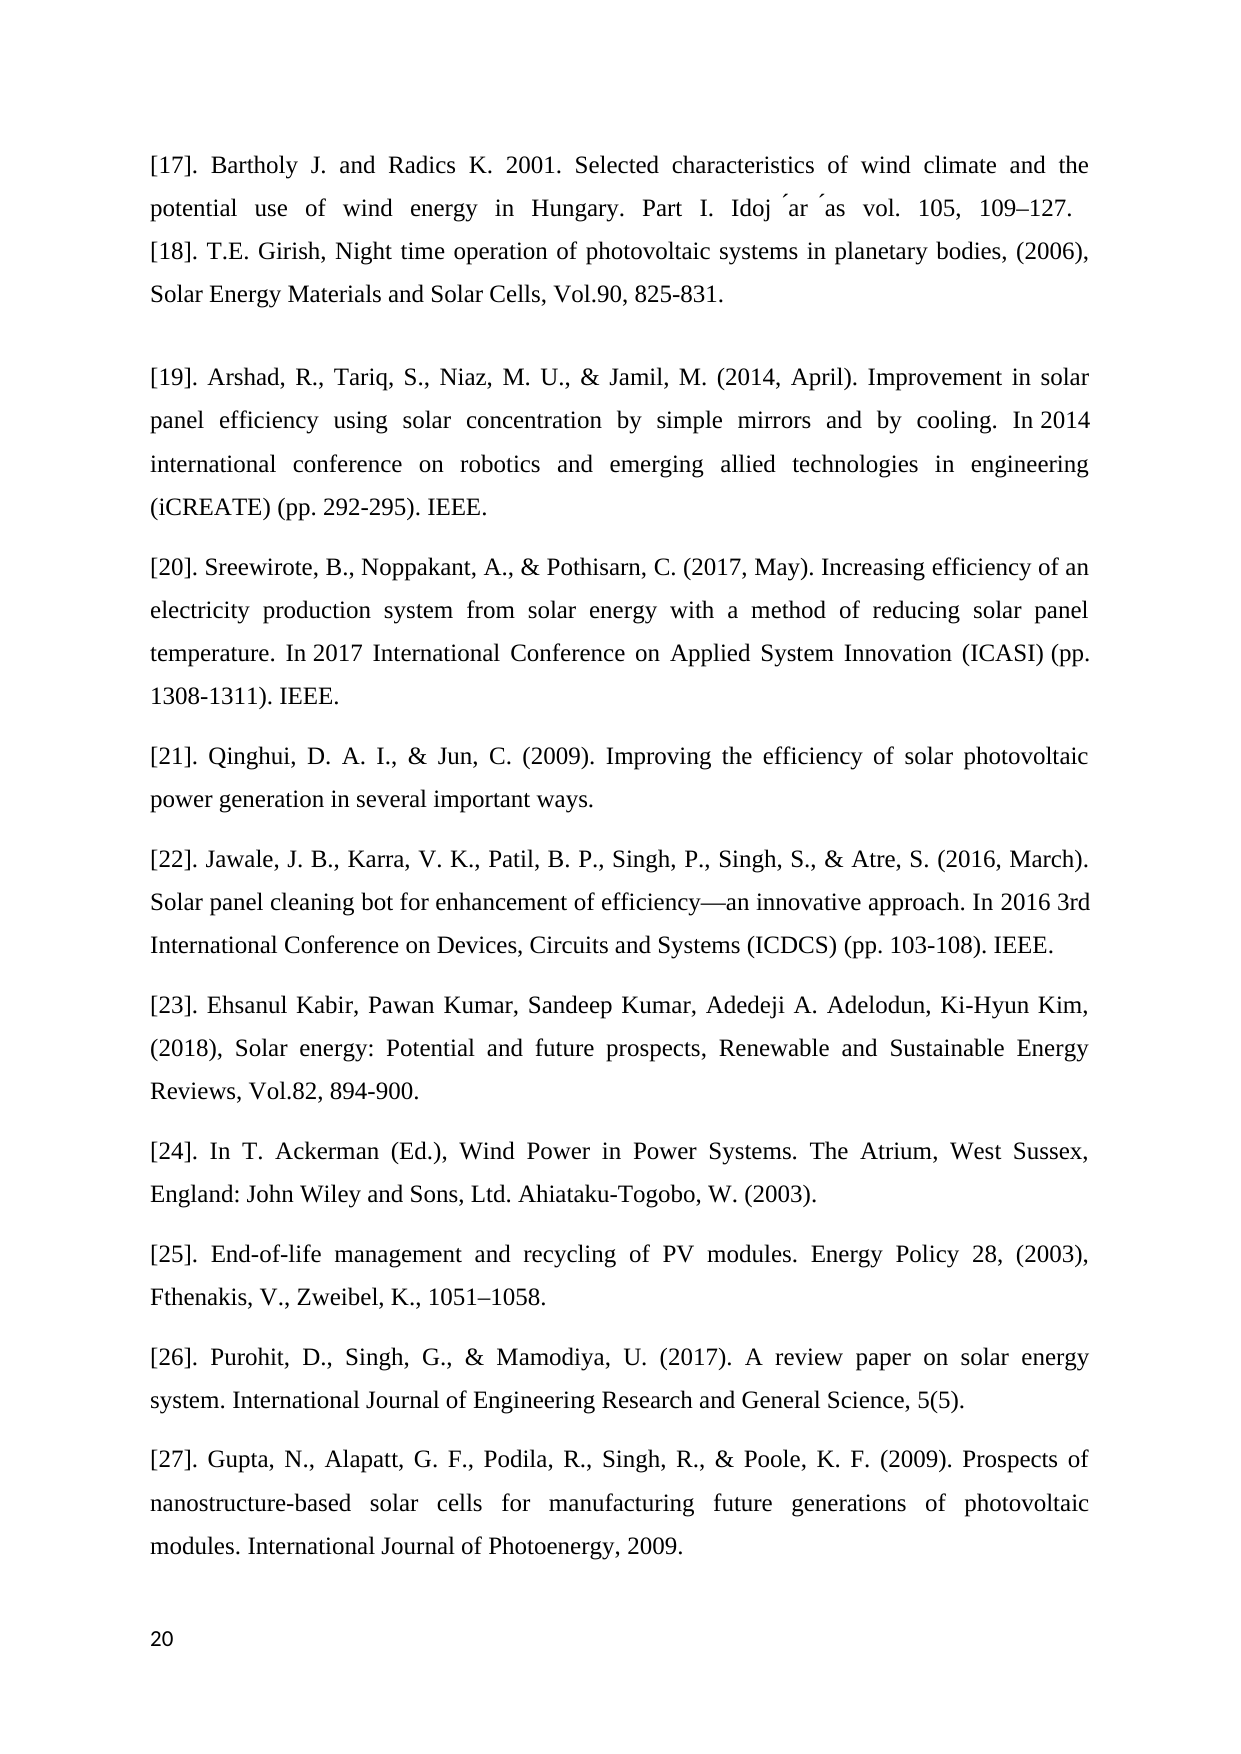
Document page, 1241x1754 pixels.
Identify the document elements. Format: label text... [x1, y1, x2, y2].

text [17]. Bartholy J. and Radics K. 2001. Selected characteristics of wind climate and the potential use of wind energy in Hungary. Part I. Idoj ́ar ́as vol. 105, 109–127. [18]. T.E. Girish, Night time operation of photovoltaic systems in planetary bodies, (2006), Solar Energy Materials and Solar Cells, Vol.90, 825-831. [150, 179, 1090, 236]
text [24]. In T. Ackerman (Ed.), Wind Power in Power Systems. The Atrium, West Sussex, England: John Wiley and Sons, Ltd. Ahiataku-Togobo, W. (2003). [150, 1164, 1090, 1208]
text [26]. Purohit, D., Singh, G., & Mamodiya, U. (2017). A review paper on solar energy system. International Journal of Engineering Research and General Science, 5(5). [150, 1342, 1090, 1413]
text [17]. Bartholy J. and Radics K. 2001. Selected characteristics of wind climate and the potential use of wind energy in Hungary. Part I. Idoj ́ar ́as vol. 105, 109–127. [18]. T.E. Girish, Night time operation of photovoltaic systems in planetary bodies, (2006), Solar Energy Materials and Solar Cells, Vol.90, 825-831. [150, 265, 1090, 308]
text [21]. Qinghui, D. A. I., & Jun, C. (2009). Improving the efficiency of solar photovoltaic power generation in several important ways. [150, 741, 1090, 813]
text [22]. Jawale, J. B., Karra, V. K., Patil, B. P., Singh, P., Singh, S., & Atre, S. (2016, March). Solar panel cleaning bot for enhancement of efficiency—an innovative approach. In 2016 3rd International Conference on Devices, Circuits and Systems (ICDCS) (pp. 103-108). IEEE. [150, 844, 1090, 959]
text [27]. Gupta, N., Alapatt, G. F., Podila, R., Singh, R., & Poole, K. F. (2009). Prospects of nanostructure-based solar cells for manufacturing future generations of photovoltaic modules. International Journal of Photoenergy, 2009. [150, 1444, 1090, 1559]
text [20]. Sreewirote, B., Noppakant, A., & Pothisarn, C. (2017, May). Increasing efficiency of an electricity production system from solar energy with a method of reducing solar panel temperature. In 2017 International Conference on Applied System Innovation (ICASI) (pp. 1308-1311). IEEE. [150, 552, 1090, 710]
text [23]. Ehsanul Kabir, Pawan Kumar, Sandeep Kumar, Adedeji A. Adelodun, Ki-Hyun Kim, (2018), Solar energy: Potential and future prospects, Renewable and Sustainable Energy Reviews, Vol.82, 894-900. [150, 990, 1090, 1105]
text [19]. Arshad, R., Tariq, S., Niaz, M. U., & Jamil, M. (2014, April). Improvement in solar panel efficiency using solar concentration by simple mirrors and by cooling. In 2014 international conference on robotics and emerging allied technologies in engineering (iCREATE) (pp. 292-295). IEEE. [150, 362, 1090, 521]
text [25]. End-of-life management and recycling of PV modules. Energy Policy 28, (2003), Fthenakis, V., Zweibel, K., 1051–1058. [150, 1239, 1090, 1311]
